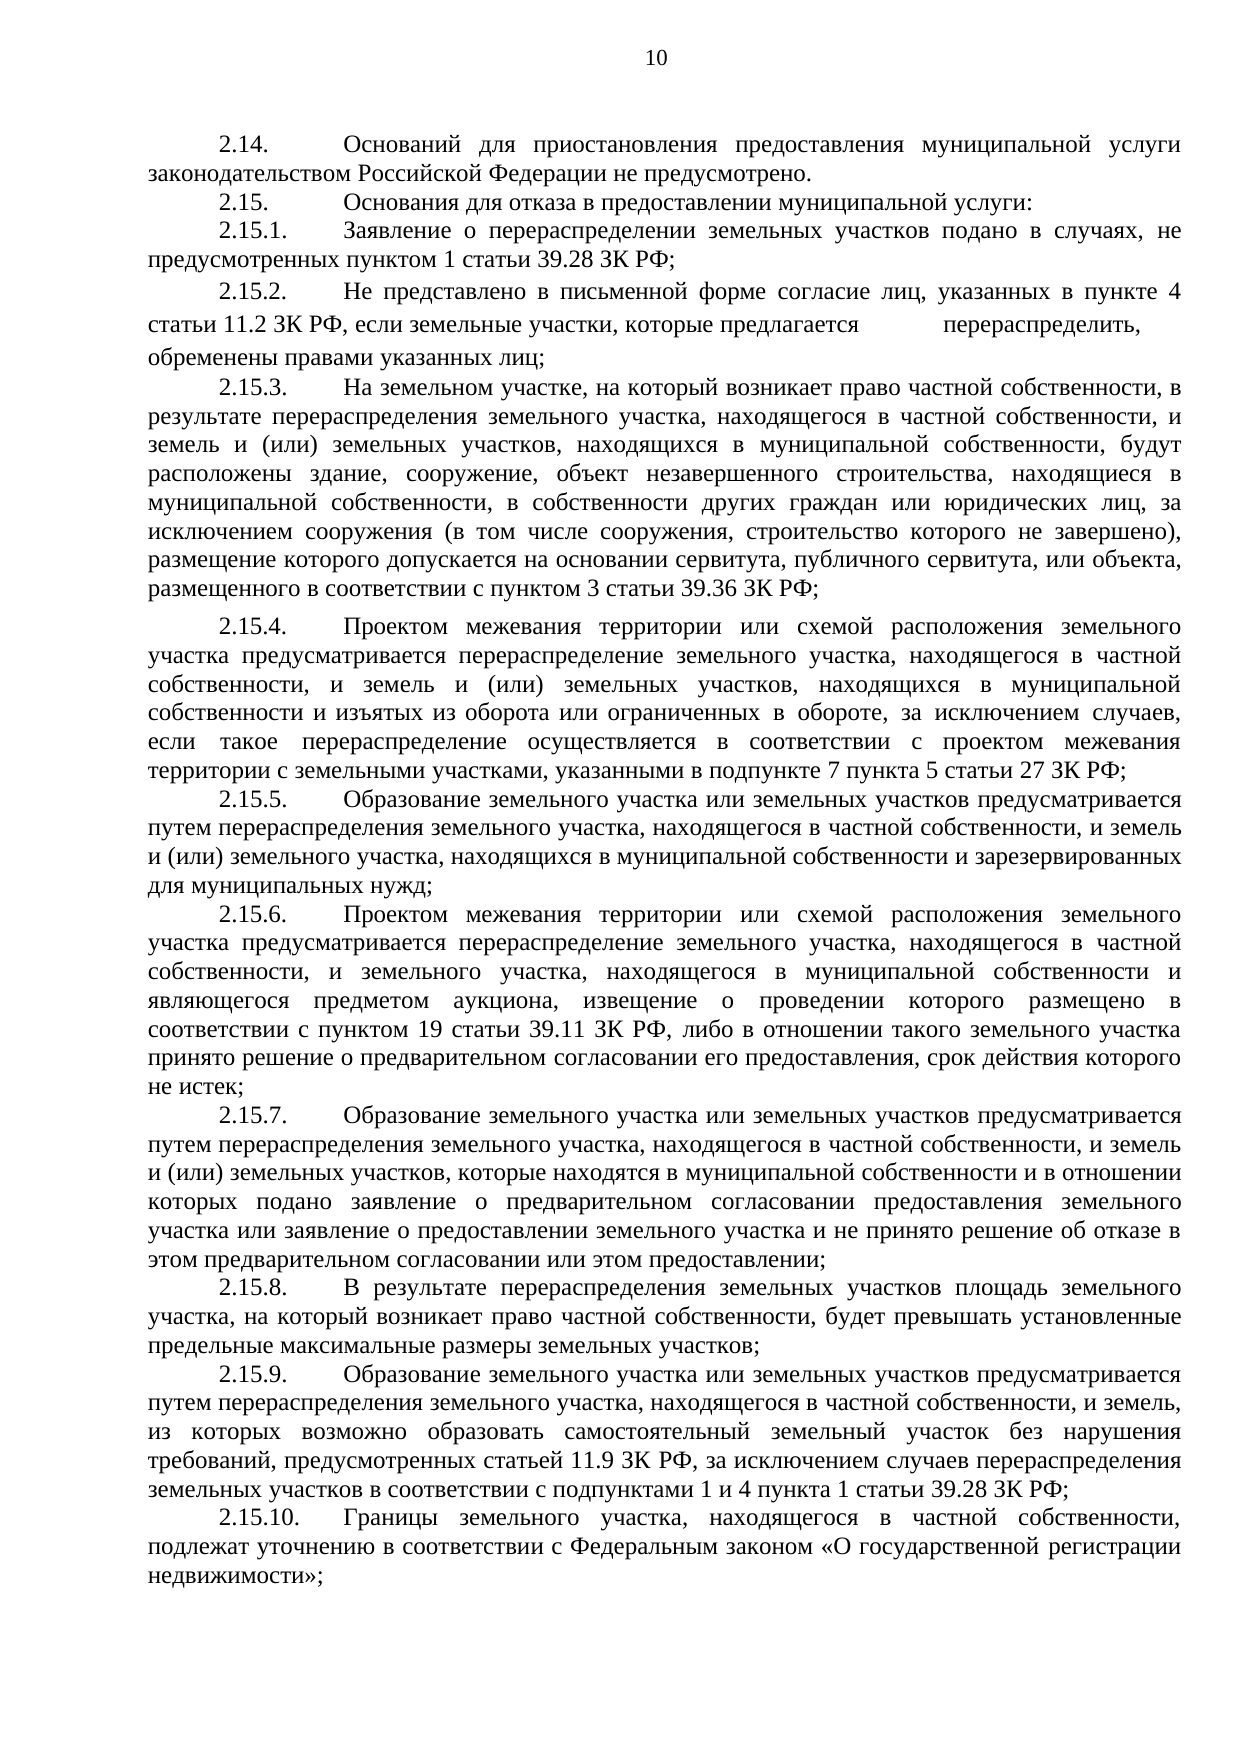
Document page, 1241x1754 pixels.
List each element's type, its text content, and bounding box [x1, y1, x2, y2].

list Границы земельного участка, находящегося в частной собственности, подлежат уточнению в соответствии с Федеральным законом «О государственной регистрации недвижимости»; [148, 1502, 1181, 1589]
list Заявление о перераспределении земельных участков подано в случаях, не предусмотренных пунктом 1 статьи 39.28 ЗК РФ; [148, 215, 1182, 273]
list В результате перераспределения земельных участков площадь земельного участка, на который возникает право частной собственности, будет превышать установленные предельные максимальные размеры земельных участков; [148, 1272, 1182, 1359]
list Не представлено в письменной форме согласие лиц, указанных в пункте 4 статьи 11.2 ЗК РФ, если земельные участки, которые предлагается перераспределить, обременены правами указанных лиц; [148, 273, 1181, 372]
list Проектом межевания территории или схемой расположения земельного участка предусматривается перераспределение земельного участка, находящегося в частной собственности, и земель и (или) земельных участков, находящихся в муниципальной собственности и изъятых из оборота или ограниченных в обороте, за исключением случаев, если такое перераспределение осуществляется в соответствии с проектом межевания территории с земельными участками, указанными в подпункте 7 пункта 5 статьи 27 ЗК РФ; [148, 611, 1181, 784]
list Проектом межевания территории или схемой расположения земельного участка предусматривается перераспределение земельного участка, находящегося в частной собственности, и земельного участка, находящегося в муниципальной собственности и являющегося предметом аукциона, извещение о проведении которого размещено в соответствии с пунктом 19 статьи 39.11 ЗК РФ, либо в отношении такого земельного участка принято решение о предварительном согласовании его предоставления, срок действия которого не истек; [148, 899, 1181, 1100]
list На земельном участке, на который возникает право частной собственности, в результате перераспределения земельного участка, находящегося в частной собственности, и земель и (или) земельных участков, находящихся в муниципальной собственности, будут расположены здание, сооружение, объект незавершенного строительства, находящиеся в муниципальной собственности, в собственности других граждан или юридических лиц, за исключением сооружения (в том числе сооружения, строительство которого не завершено), размещение которого допускается на основании сервитута, публичного сервитута, или объекта, размещенного в соответствии с пунктом 3 статьи 39.36 ЗК РФ; [148, 372, 1182, 602]
list Образование земельного участка или земельных участков предусматривается путем перераспределения земельного участка, находящегося в частной собственности, и земель и (или) земельного участка, находящихся в муниципальной собственности и зарезервированных для муниципальных нужд; [148, 784, 1182, 899]
list Образование земельного участка или земельных участков предусматривается путем перераспределения земельного участка, находящегося в частной собственности, и земель и (или) земельных участков, которые находятся в муниципальной собственности и в отношении которых подано заявление о предварительном согласовании предоставления земельного участка или заявление о предоставлении земельного участка и не принято решение об отказе в этом предварительном согласовании или этом предоставлении; [148, 1100, 1182, 1272]
list Образование земельного участка или земельных участков предусматривается путем перераспределения земельного участка, находящегося в частной собственности, и земель, из которых возможно образовать самостоятельный земельный участок без нарушения требований, предусмотренных статьей 11.9 ЗК РФ, за исключением случаев перераспределения земельных участков в соответствии с подпунктами 1 и 4 пункта 1 статьи 39.28 ЗК РФ; [148, 1359, 1181, 1502]
list Основания для отказа в предоставлении муниципальной услуги: [148, 187, 1181, 215]
list Оснований для приостановления предоставления муниципальной услуги законодательством Российской Федерации не предусмотрено. [148, 129, 1181, 187]
